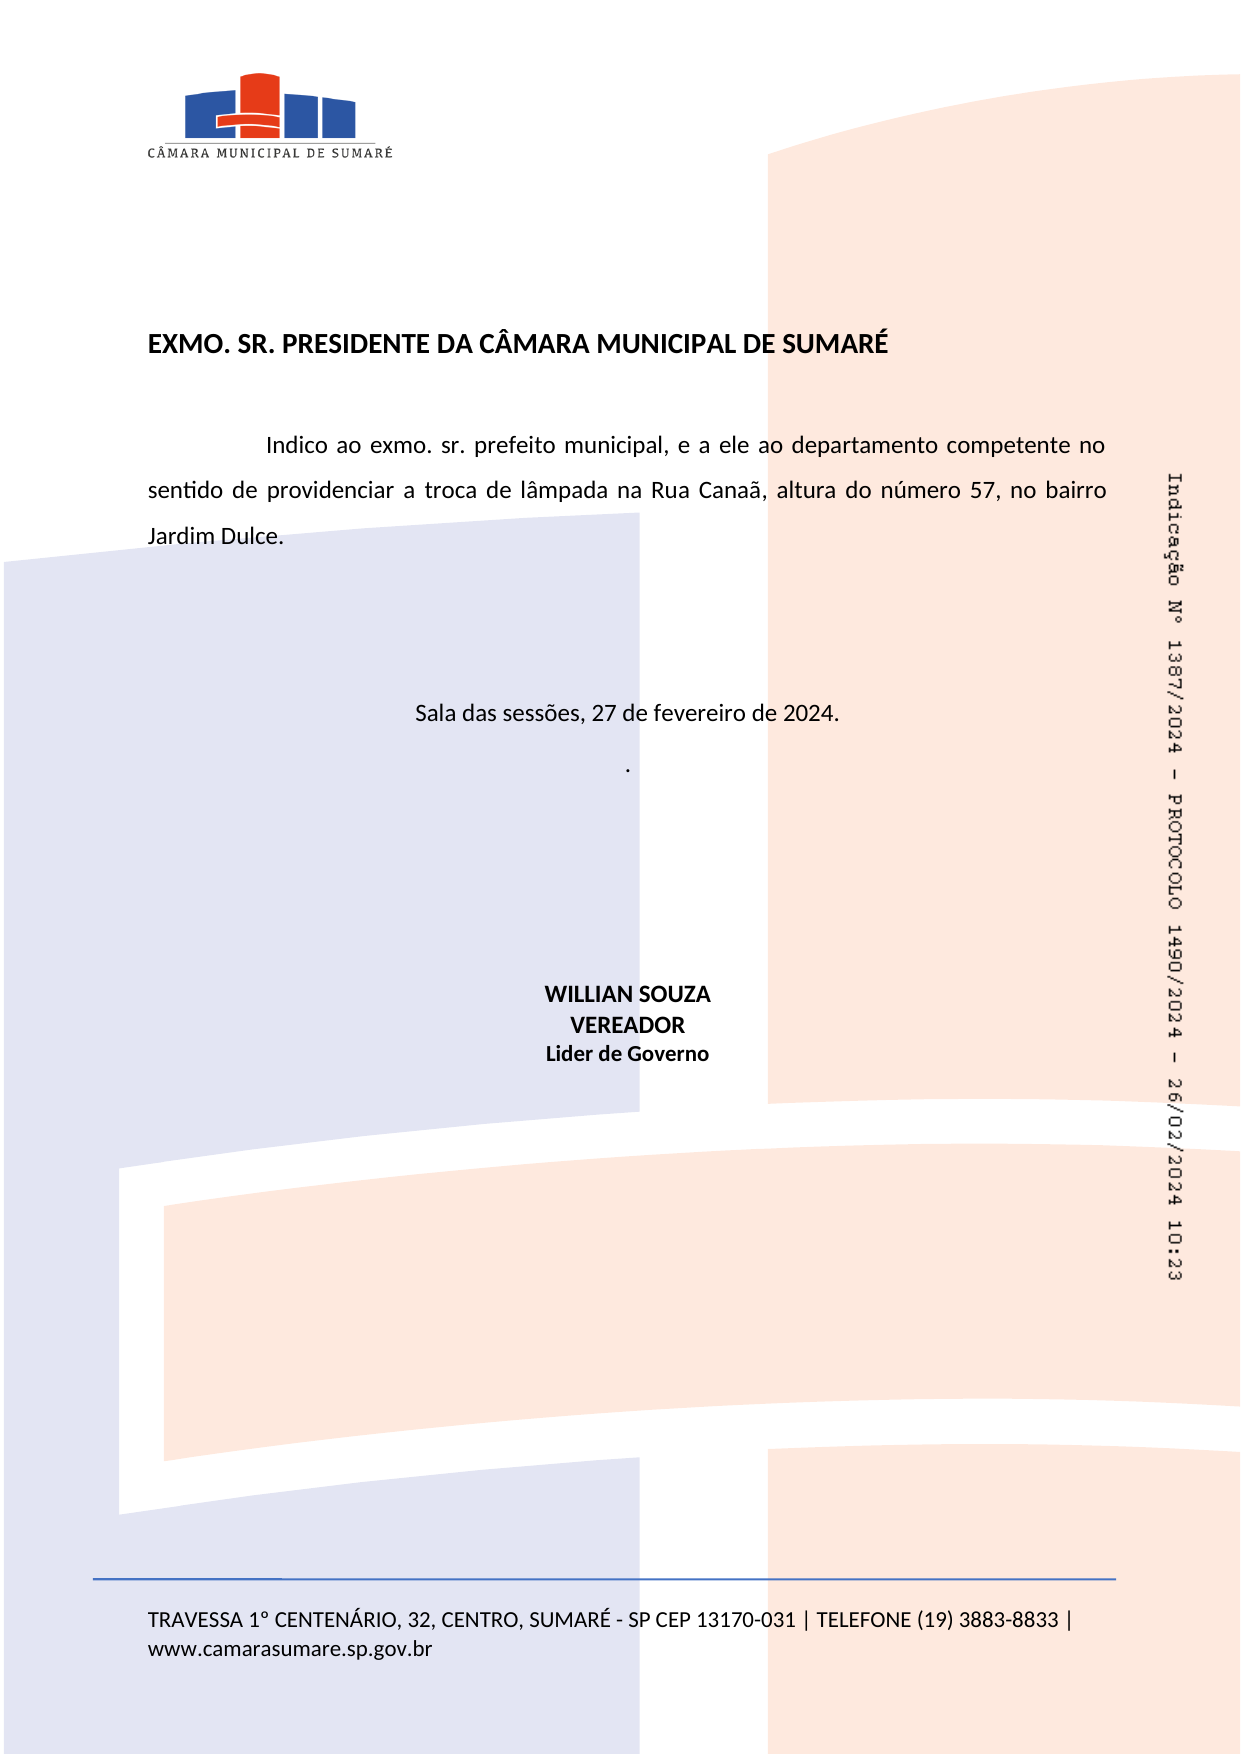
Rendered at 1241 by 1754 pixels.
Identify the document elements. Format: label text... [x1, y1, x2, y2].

text Sala das sessões, 27 de fevereiro de 2024. [148, 697, 1107, 727]
text . [148, 748, 1107, 779]
text WILLIAN SOUZA [148, 978, 1107, 1009]
text VEREADOR [148, 1009, 1107, 1039]
text EXMO. SR. PRESIDENTE DA CÂMARA MUNICIPAL DE SUMARÉ [148, 325, 1107, 361]
picture [1142, 468, 1205, 1286]
text Lider de Governo [148, 1039, 1107, 1067]
text Indico ao exmo. sr. prefeito municipal, e a ele ao departamento competente no sentido de providenciar a troca de lâmpada na Rua Canaã, altura do número 57, no bairro Jardim Dulce. [148, 429, 1107, 551]
picture [147, 73, 394, 160]
